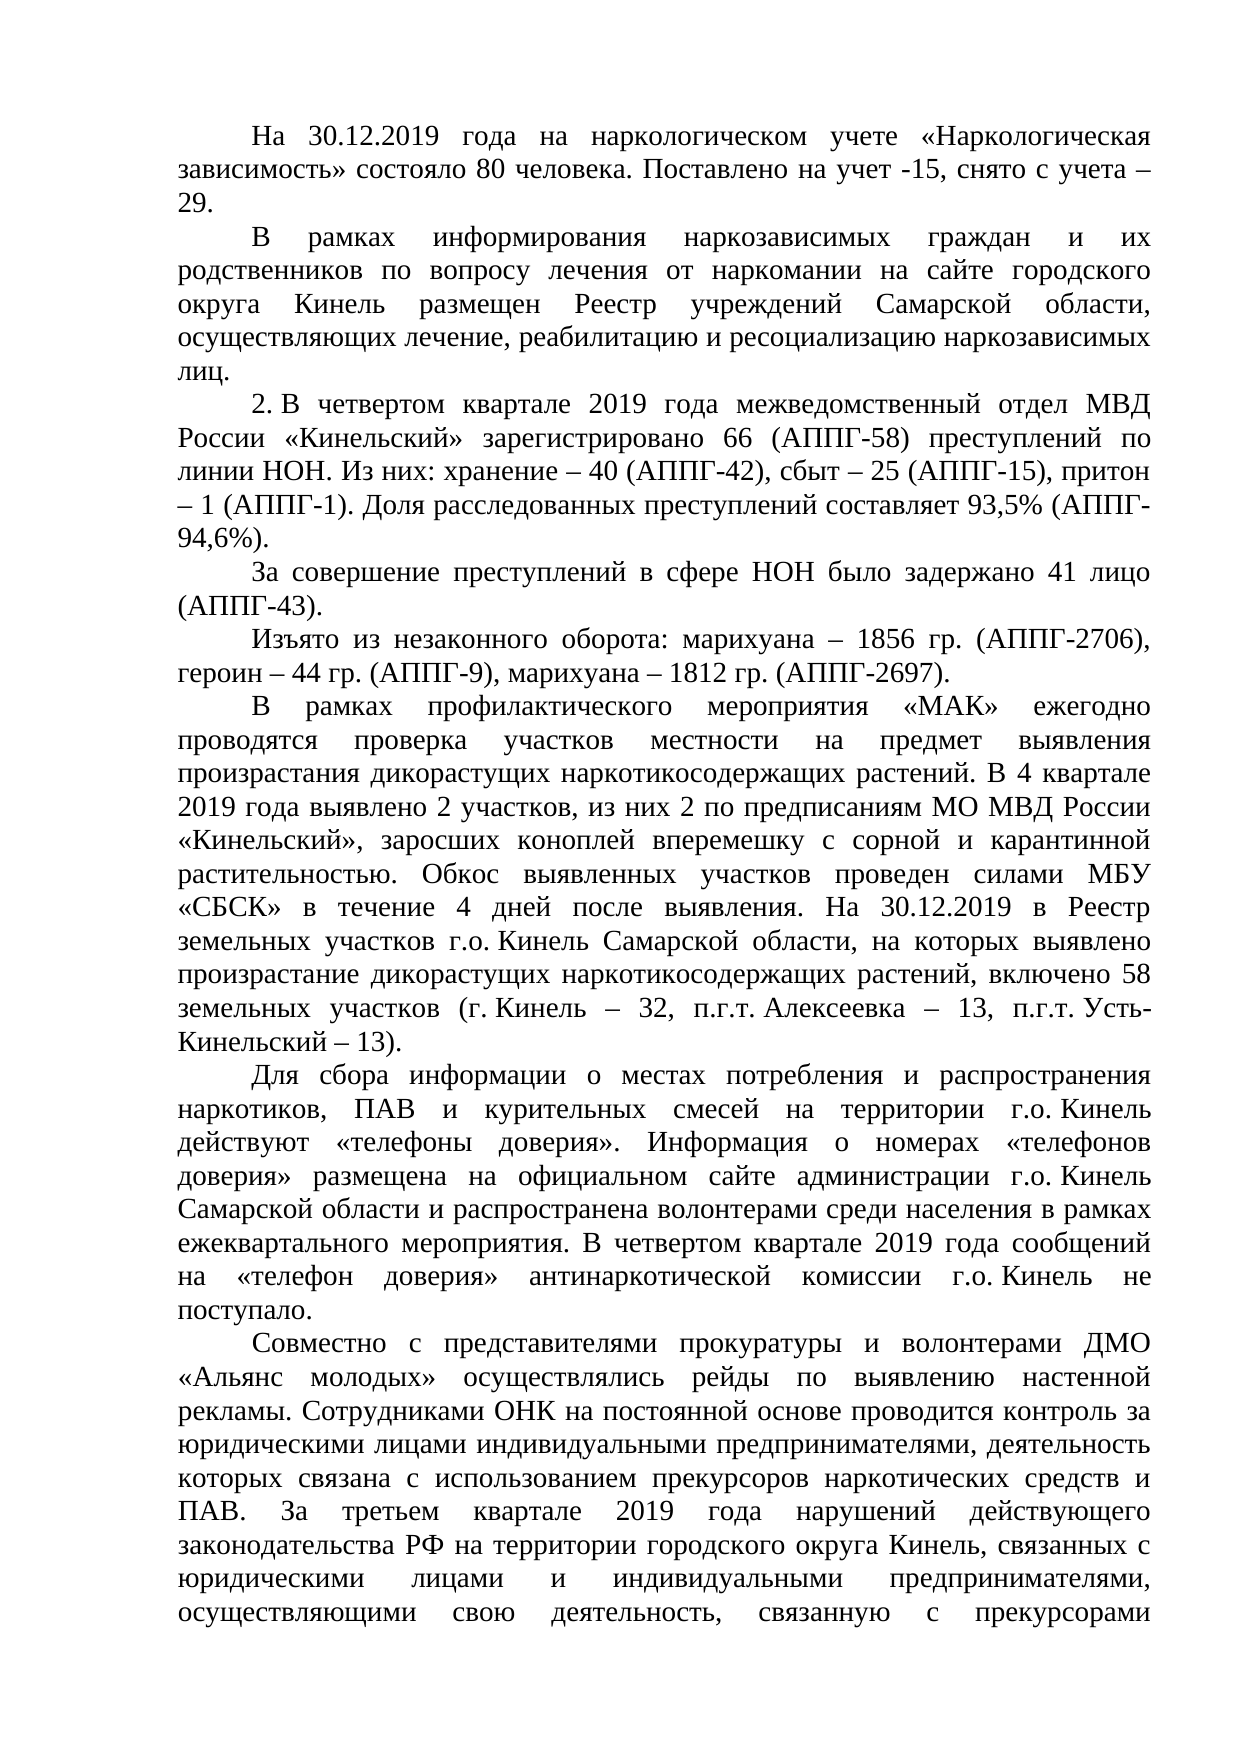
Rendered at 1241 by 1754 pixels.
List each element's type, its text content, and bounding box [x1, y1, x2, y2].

text Изъято из незаконного оборота: марихуана – 1856 гр. (АППГ-2706), героин – 44 гр. (АППГ-9), марихуана – 1812 гр. (АППГ-2697). [177, 621, 1152, 688]
text В рамках профилактического мероприятия «МАК» ежегодно проводятся проверка участков местности на предмет выявления произрастания дикорастущих наркотикосодержащих растений. В 4 квартале 2019 года выявлено 2 участков, из них 2 по предписаниям МО МВД России «Кинельский», заросших коноплей вперемешку с сорной и карантинной растительностью. Обкос выявленных участков проведен силами МБУ «СБСК» в течение 4 дней после выявления. На 30.12.2019 в Реестр земельных участков г.о. Кинель Самарской области, на которых выявлено произрастание дикорастущих наркотикосодержащих растений, включено 58 земельных участков (г. Кинель – 32, п.г.т. Алексеевка – 13, п.г.т. Усть-Кинельский – 13). [177, 688, 1152, 1057]
list В рамках информирования наркозависимых граждан и их родственников по вопросу лечения от наркомании на сайте городского округа Кинель размещен Реестр учреждений Самарской области, осуществляющих лечение, реабилитацию и ресоциализацию наркозависимых лиц. [177, 219, 1152, 386]
text Для сбора информации о местах потребления и распространения наркотиков, ПАВ и курительных смесей на территории г.о. Кинель действуют «телефоны доверия». Информация о номерах «телефонов доверия» размещена на официальном сайте администрации г.о. Кинель Самарской области и распространена волонтерами среди населения в рамках ежеквартального мероприятия. В четвертом квартале 2019 года сообщений на «телефон доверия» антинаркотической комиссии г.о. Кинель не поступало. [177, 1057, 1152, 1326]
list В четвертом квартале 2019 года межведомственный отдел МВД России «Кинельский» зарегистрировано 66 (АППГ-58) преступлений по линии НОН. Из них: хранение – 40 (АППГ-42), сбыт – 25 (АППГ-15), притон – 1 (АППГ-1). Доля расследованных преступлений составляет 93,5% (АППГ-94,6%). [177, 386, 1152, 554]
text За совершение преступлений в сфере НОН было задержано 41 лицо (АППГ-43). [177, 554, 1152, 621]
list На 30.12.2019 года на наркологическом учете «Наркологическая зависимость» состояло 80 человека. Поставлено на учет -15, снято с учета – 29. [177, 118, 1152, 219]
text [178, 1326, 1152, 1627]
